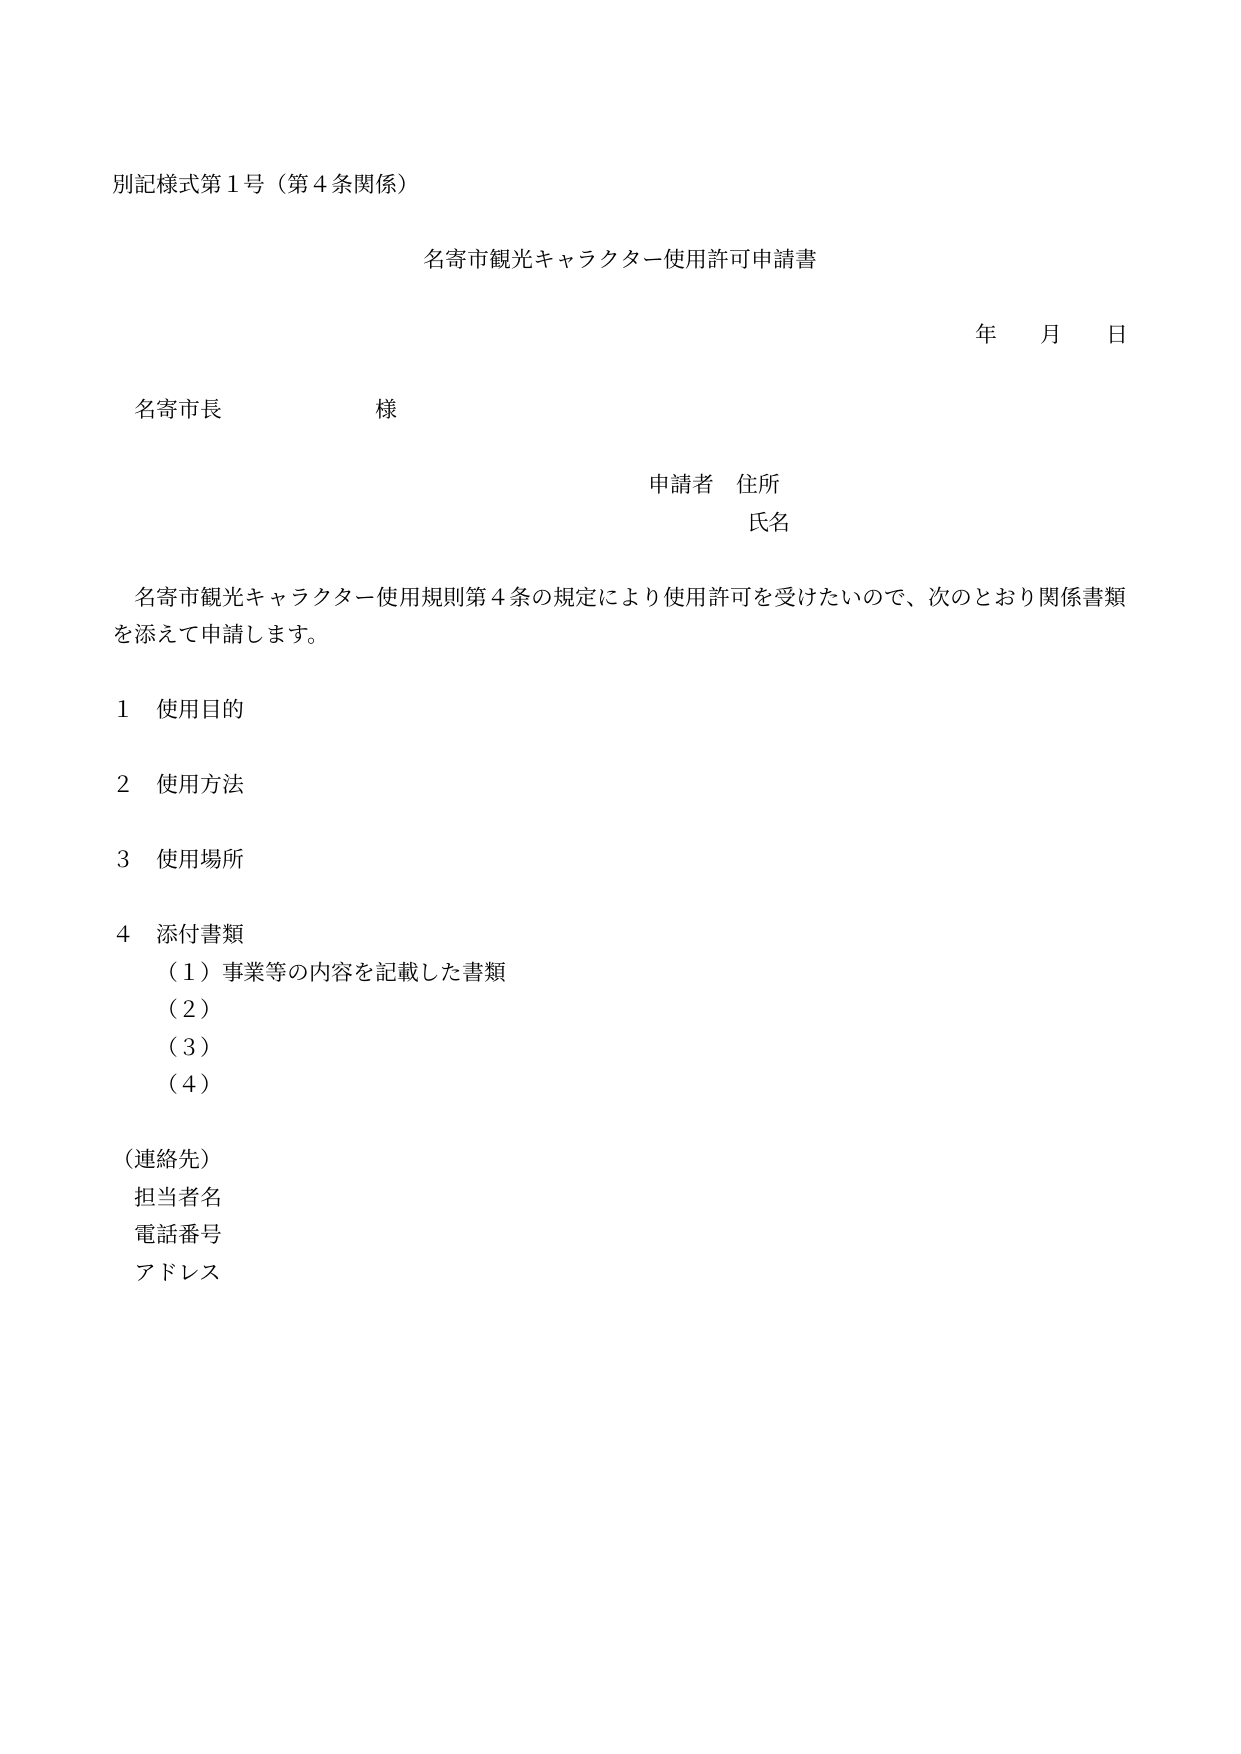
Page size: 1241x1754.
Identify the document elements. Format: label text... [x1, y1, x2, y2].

text ２ 使用方法 [112, 764, 1128, 802]
text 別記様式第１号（第４条関係） [112, 164, 1128, 202]
text 年 月 日 [112, 314, 1128, 352]
text 名寄市観光キャラクター使用規則第４条の規定により使用許可を受けたいので、次のとおり関係書類を添えて申請します。 [112, 577, 1128, 652]
text １ 使用目的 [112, 689, 1128, 727]
text （１）事業等の内容を記載した書類 [112, 952, 1128, 989]
text （２） [112, 989, 1128, 1027]
text ４ 添付書類 [112, 914, 1128, 952]
text 氏名 [112, 502, 1128, 539]
text （３） [112, 1027, 1128, 1064]
text （連絡先） [112, 1139, 1128, 1177]
text 電話番号 [112, 1214, 1128, 1252]
text ３ 使用場所 [112, 839, 1128, 877]
text （４） [112, 1064, 1128, 1102]
text 名寄市長 様 [112, 389, 1128, 427]
text 名寄市観光キャラクター使用許可申請書 [112, 239, 1128, 277]
text 担当者名 [112, 1177, 1128, 1214]
text アドレス [112, 1252, 1128, 1289]
text 申請者 住所 [112, 464, 1128, 502]
